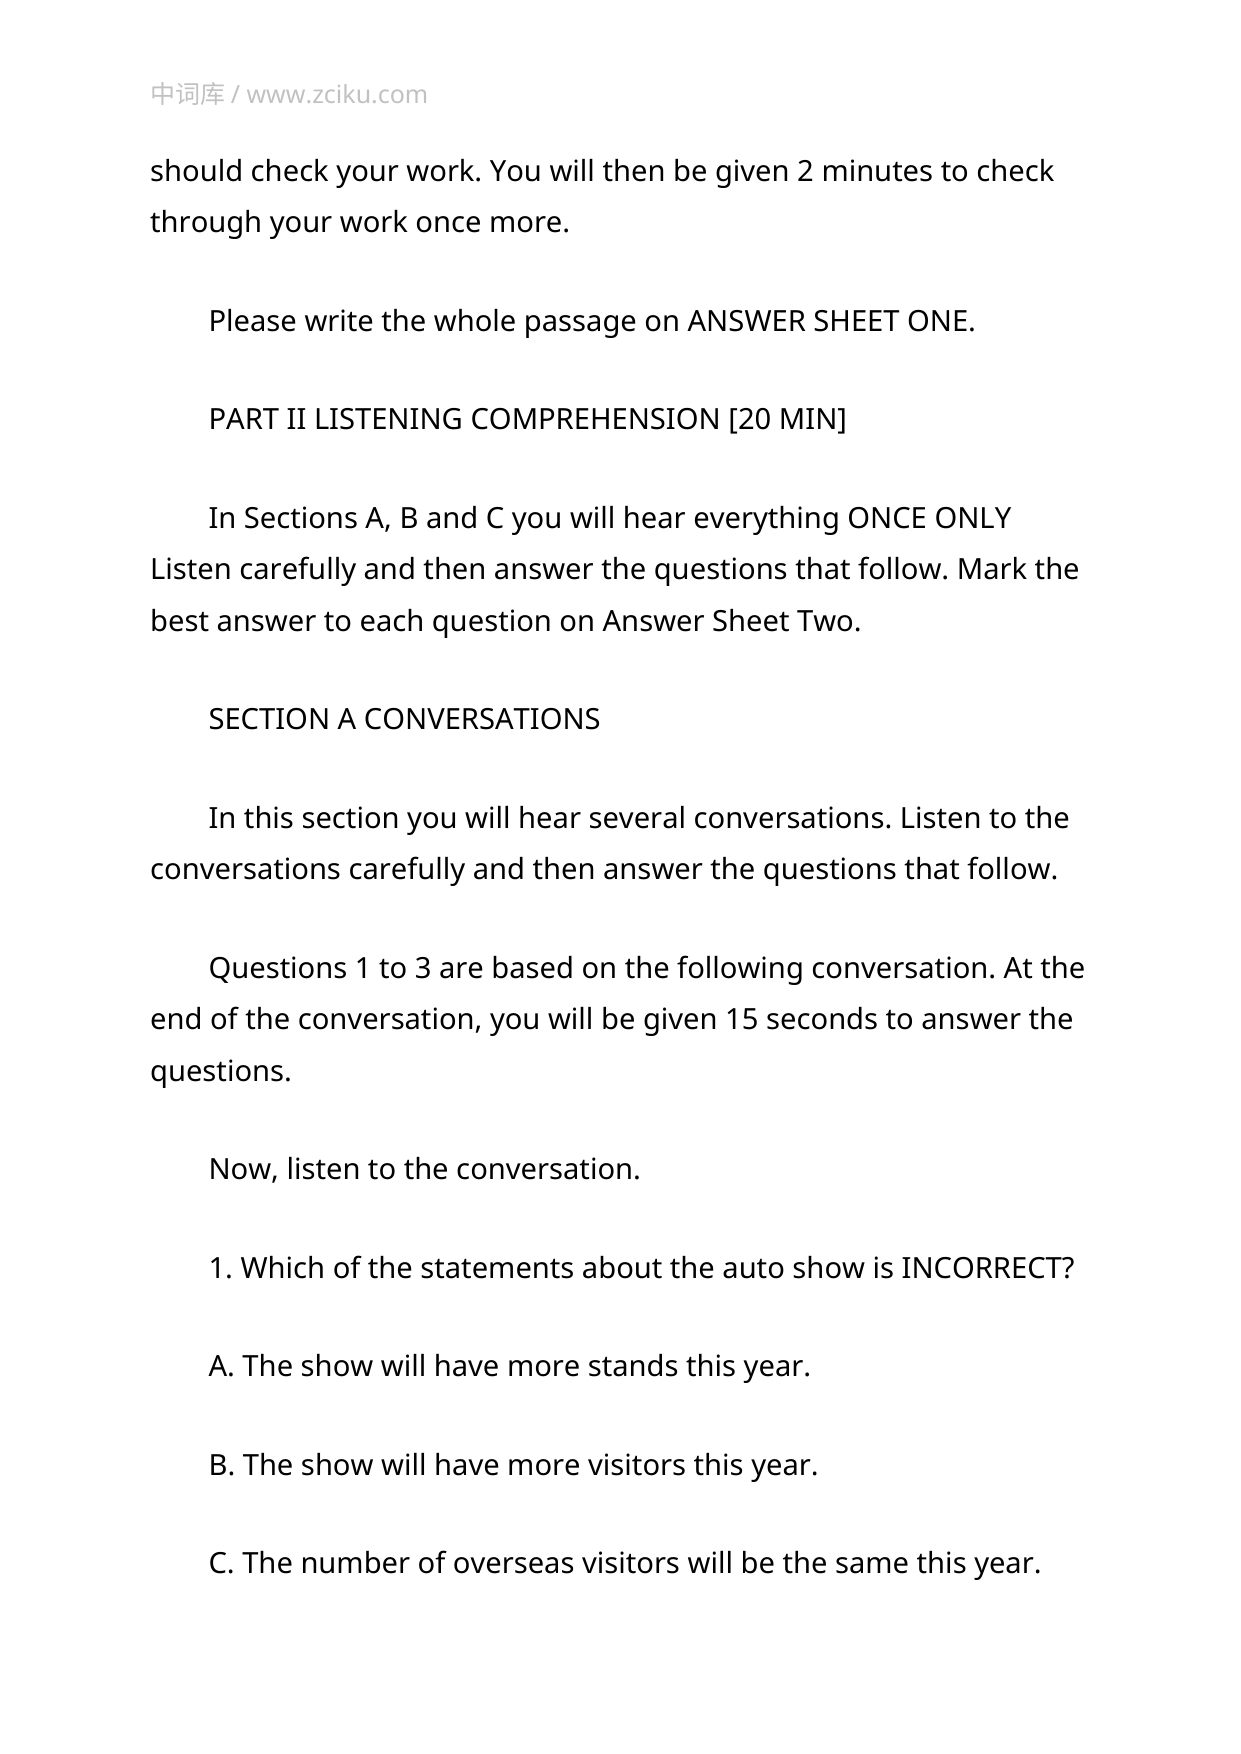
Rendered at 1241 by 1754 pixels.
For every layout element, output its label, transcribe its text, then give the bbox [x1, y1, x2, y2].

text Please write the whole passage on ANSWER SHEET ONE. [150, 300, 1090, 340]
text Questions 1 to 3 are based on the following conversation. At the end of the conversation, you will be given 15 seconds to answer the questions. [150, 947, 1090, 1090]
text 1. Which of the statements about the auto show is INCORRECT? [150, 1247, 1090, 1287]
text SECTION A CONVERSATIONS [150, 698, 1090, 738]
text B. The show will have more visitors this year. [150, 1444, 1090, 1483]
text PART II LISTENING COMPREHENSION [20 MIN] [150, 398, 1090, 438]
text Now, listen to the conversation. [150, 1148, 1090, 1188]
text In this section you will hear several conversations. Listen to the conversations carefully and then answer the questions that follow. [150, 797, 1090, 888]
text C. The number of overseas visitors will be the same this year. [150, 1542, 1090, 1582]
text In Sections A, B and C you will hear everything ONCE ONLY Listen carefully and then answer the questions that follow. Mark the best answer to each question on Answer Sheet Two. [150, 497, 1090, 640]
text A. The show will have more stands this year. [150, 1345, 1090, 1385]
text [150, 150, 1090, 241]
